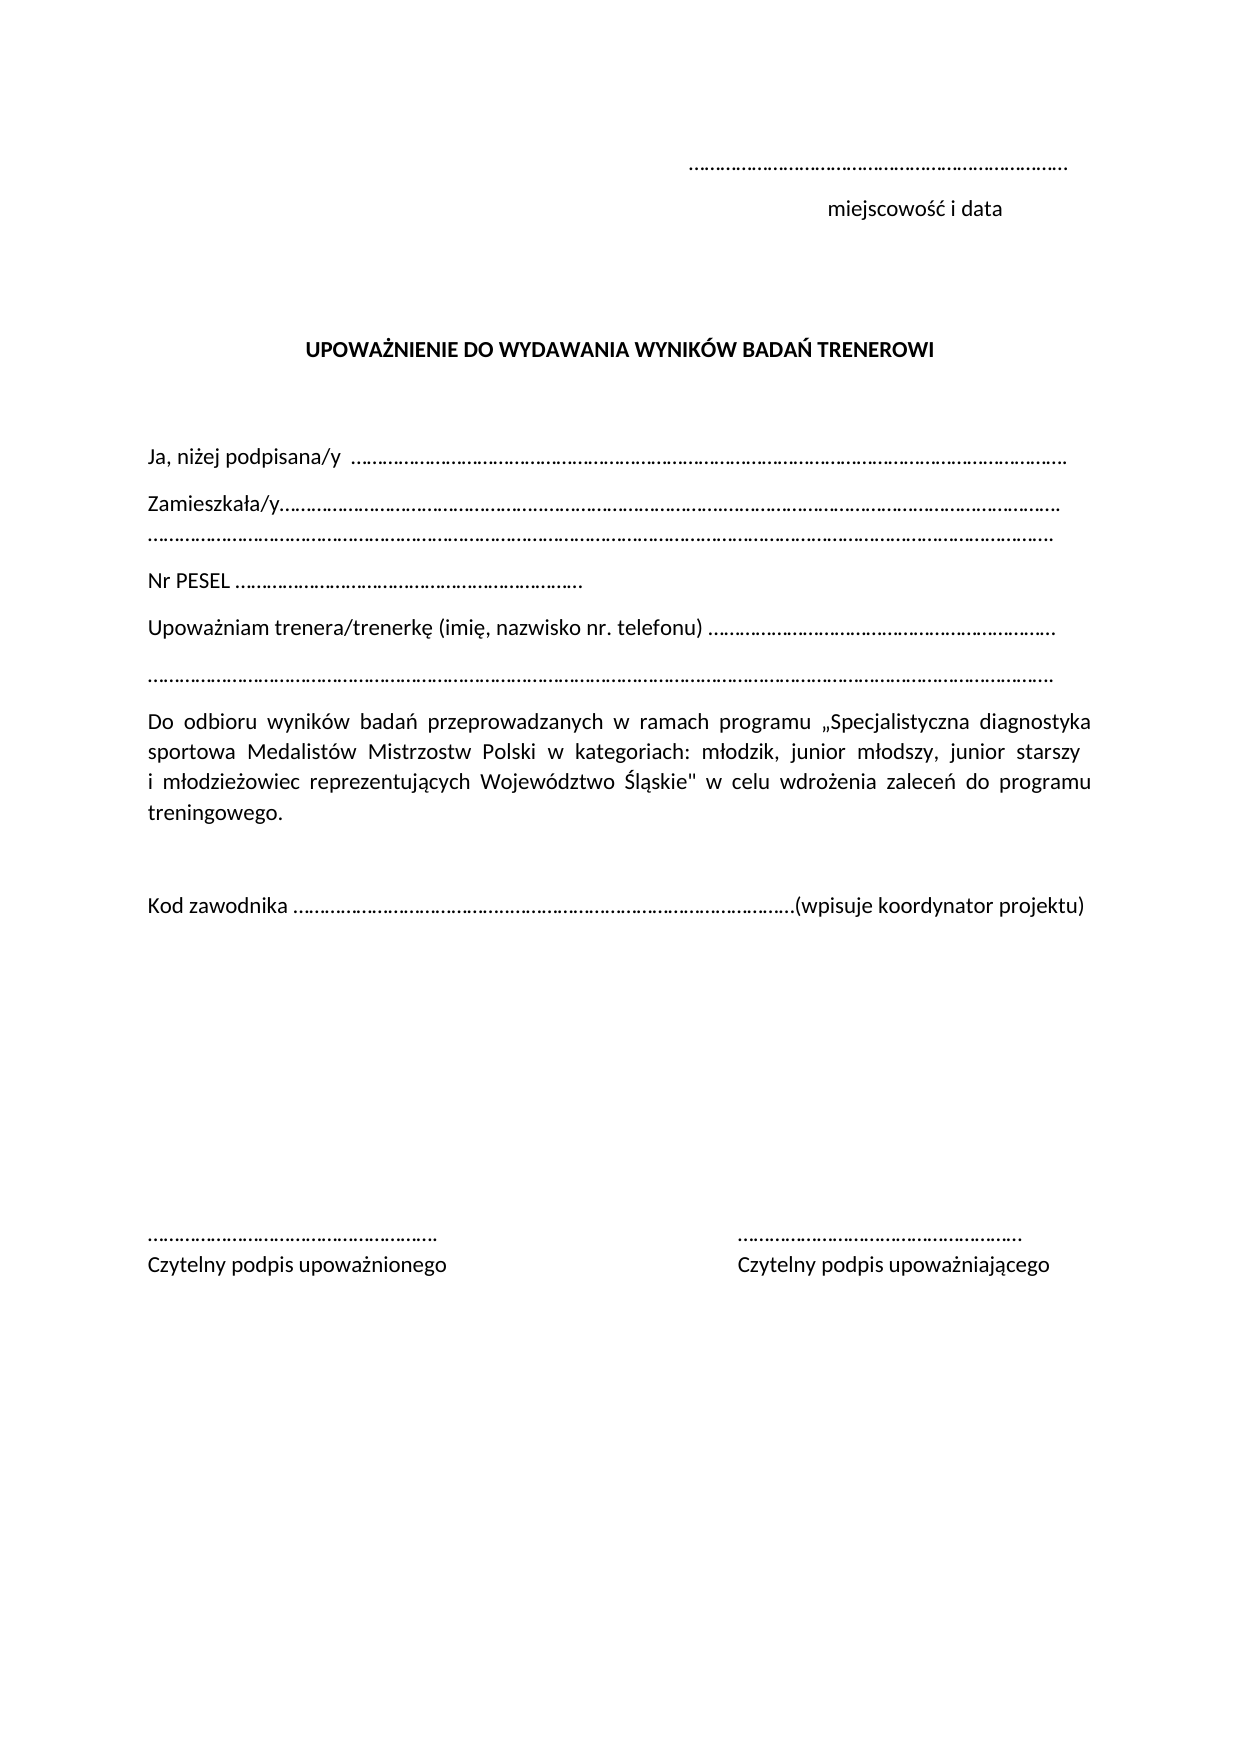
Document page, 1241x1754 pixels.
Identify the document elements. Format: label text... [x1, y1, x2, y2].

text ……………………………………………………………… [664, 148, 1093, 176]
text Zamieszkała/y…………………………………………..…………………………….………………………………………………………. ………………………………………………………………………………………………………………………………………………………. [148, 489, 1093, 547]
text ………………………………………………. ……………………………………………… Czytelny podpis upoważnionego Czytelny podpis upoważniającego [148, 1219, 1093, 1278]
text Nr PESEL ………………………………………………………… [148, 566, 1093, 594]
text Upoważniam trenera/trenerkę (imię, nazwisko nr. telefonu) ………………………………………………………… [148, 613, 1093, 641]
text UPOWAŻNIENIE DO WYDAWANIA WYNIKÓW BADAŃ TRENEROWI [148, 335, 1093, 363]
text ………………………………………………………………………………………………………………………………………………………. [148, 660, 1093, 688]
text Ja, niżej podpisana/y ………………………………………………………………………………………………………………………. [148, 382, 1093, 470]
text Do odbioru wyników badań przeprowadzanych w ramach programu „Specjalistyczna diagnostyka sportowa Medalistów Mistrzostw Polski w kategoriach: młodzik, junior młodszy, junior starszy i młodzieżowiec reprezentujących Województwo Śląskie" w celu wdrożenia zaleceń do programu treningowego. [148, 707, 1093, 826]
text miejscowość i data [664, 194, 1093, 222]
text Kod zawodnika …………………………………..………………………………………………(wpisuje koordynator projektu) [148, 891, 1093, 919]
